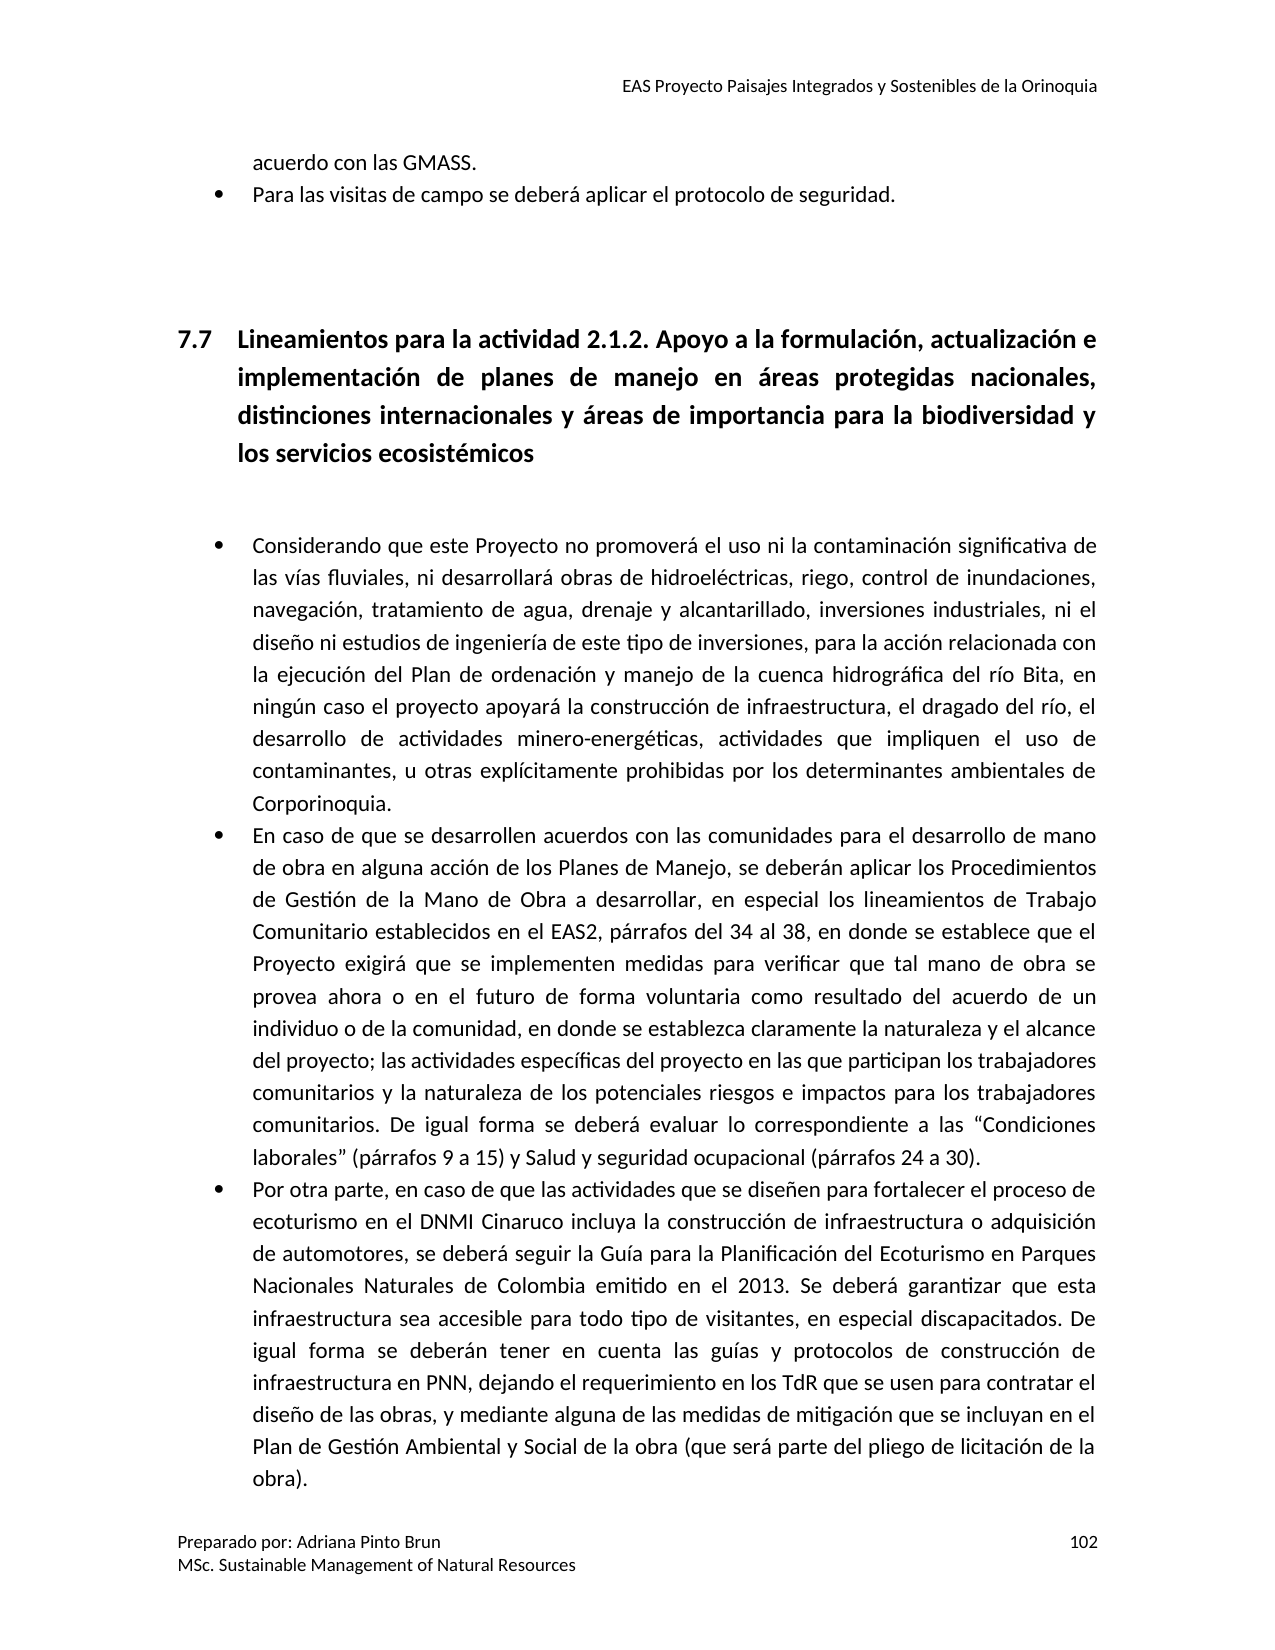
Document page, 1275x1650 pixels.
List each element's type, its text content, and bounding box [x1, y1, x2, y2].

list Para las visitas de campo se deberá aplicar el protocolo de seguridad. [215, 180, 1098, 208]
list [215, 148, 1098, 176]
list En caso de que se desarrollen acuerdos con las comunidades para el desarrollo de mano de obra en alguna acción de los Planes de Manejo, se deberán aplicar los Procedimientos de Gestión de la Mano de Obra a desarrollar, en especial los lineamientos de Trabajo Comunitario establecidos en el EAS2, párrafos del 34 al 38, en donde se establece que el Proyecto exigirá que se implementen medidas para verificar que tal mano de obra se provea ahora o en el futuro de forma voluntaria como resultado del acuerdo de un individuo o de la comunidad, en donde se establezca claramente la naturaleza y el alcance del proyecto; las actividades específicas del proyecto en las que participan los trabajadores comunitarios y la naturaleza de los potenciales riesgos e impactos para los trabajadores comunitarios. De igual forma se deberá evaluar lo correspondiente a las “Condiciones laborales” (párrafos 9 a 15) y Salud y seguridad ocupacional (párrafos 24 a 30). [215, 821, 1098, 1171]
list Considerando que este Proyecto no promoverá el uso ni la contaminación significativa de las vías fluviales, ni desarrollará obras de hidroeléctricas, riego, control de inundaciones, navegación, tratamiento de agua, drenaje y alcantarillado, inversiones industriales, ni el diseño ni estudios de ingeniería de este tipo de inversiones, para la acción relacionada con la ejecución del Plan de ordenación y manejo de la cuenca hidrográfica del río Bita, en ningún caso el proyecto apoyará la construcción de infraestructura, el dragado del río, el desarrollo de actividades minero-energéticas, actividades que impliquen el uso de contaminantes, u otras explícitamente prohibidas por los determinantes ambientales de Corporinoquia. [215, 531, 1098, 817]
subtitle Lineamientos para la actividad 2.1.2. Apoyo a la formulación, actualización e implementación de planes de manejo en áreas protegidas nacionales, distinciones internacionales y áreas de importancia para la biodiversidad y los servicios ecosistémicos [177, 322, 1098, 469]
list Por otra parte, en caso de que las actividades que se diseñen para fortalecer el proceso de ecoturismo en el DNMI Cinaruco incluya la construcción de infraestructura o adquisición de automotores, se deberá seguir la Guía para la Planificación del Ecoturismo en Parques Nacionales Naturales de Colombia emitido en el 2013. Se deberá garantizar que esta infraestructura sea accesible para todo tipo de visitantes, en especial discapacitados. De igual forma se deberán tener en cuenta las guías y protocolos de construcción de infraestructura en PNN, dejando el requerimiento en los TdR que se usen para contratar el diseño de las obras, y mediante alguna de las medidas de mitigación que se incluyan en el Plan de Gestión Ambiental y Social de la obra (que será parte del pliego de licitación de la obra). [215, 1175, 1098, 1493]
